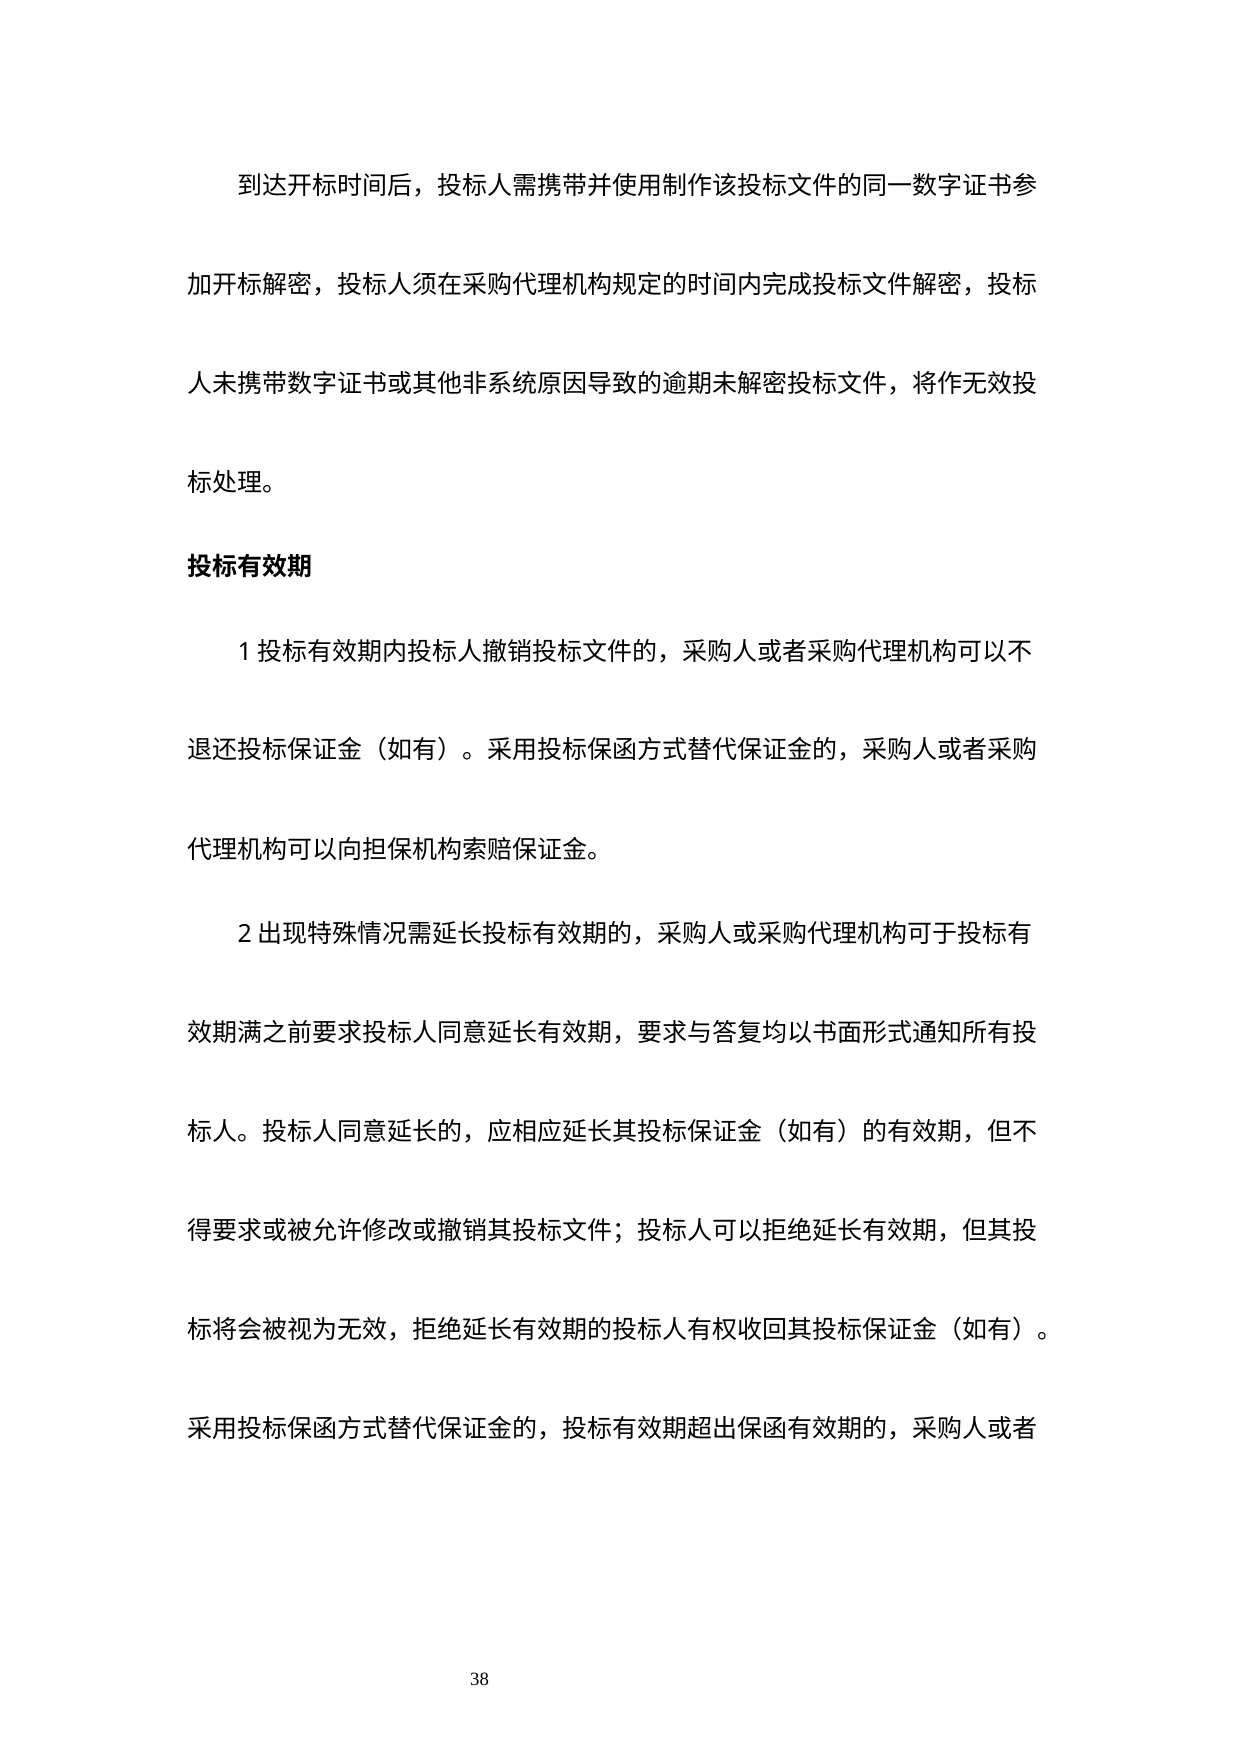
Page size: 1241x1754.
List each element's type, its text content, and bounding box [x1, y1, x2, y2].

text 投标有效期 [187, 532, 1053, 598]
text 到达开标时间后，投标人需携带并使用制作该投标文件的同一数字证书参加开标解密，投标人须在采购代理机构规定的时间内完成投标文件解密，投标人未携带数字证书或其他非系统原因导致的逾期未解密投标文件，将作无效投标处理。 [187, 151, 1053, 514]
text 1投标有效期内投标人撤销投标文件的，采购人或者采购代理机构可以不退还投标保证金（如有）。采用投标保函方式替代保证金的，采购人或者采购代理机构可以向担保机构索赔保证金。 [187, 616, 1053, 880]
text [187, 898, 1053, 1460]
